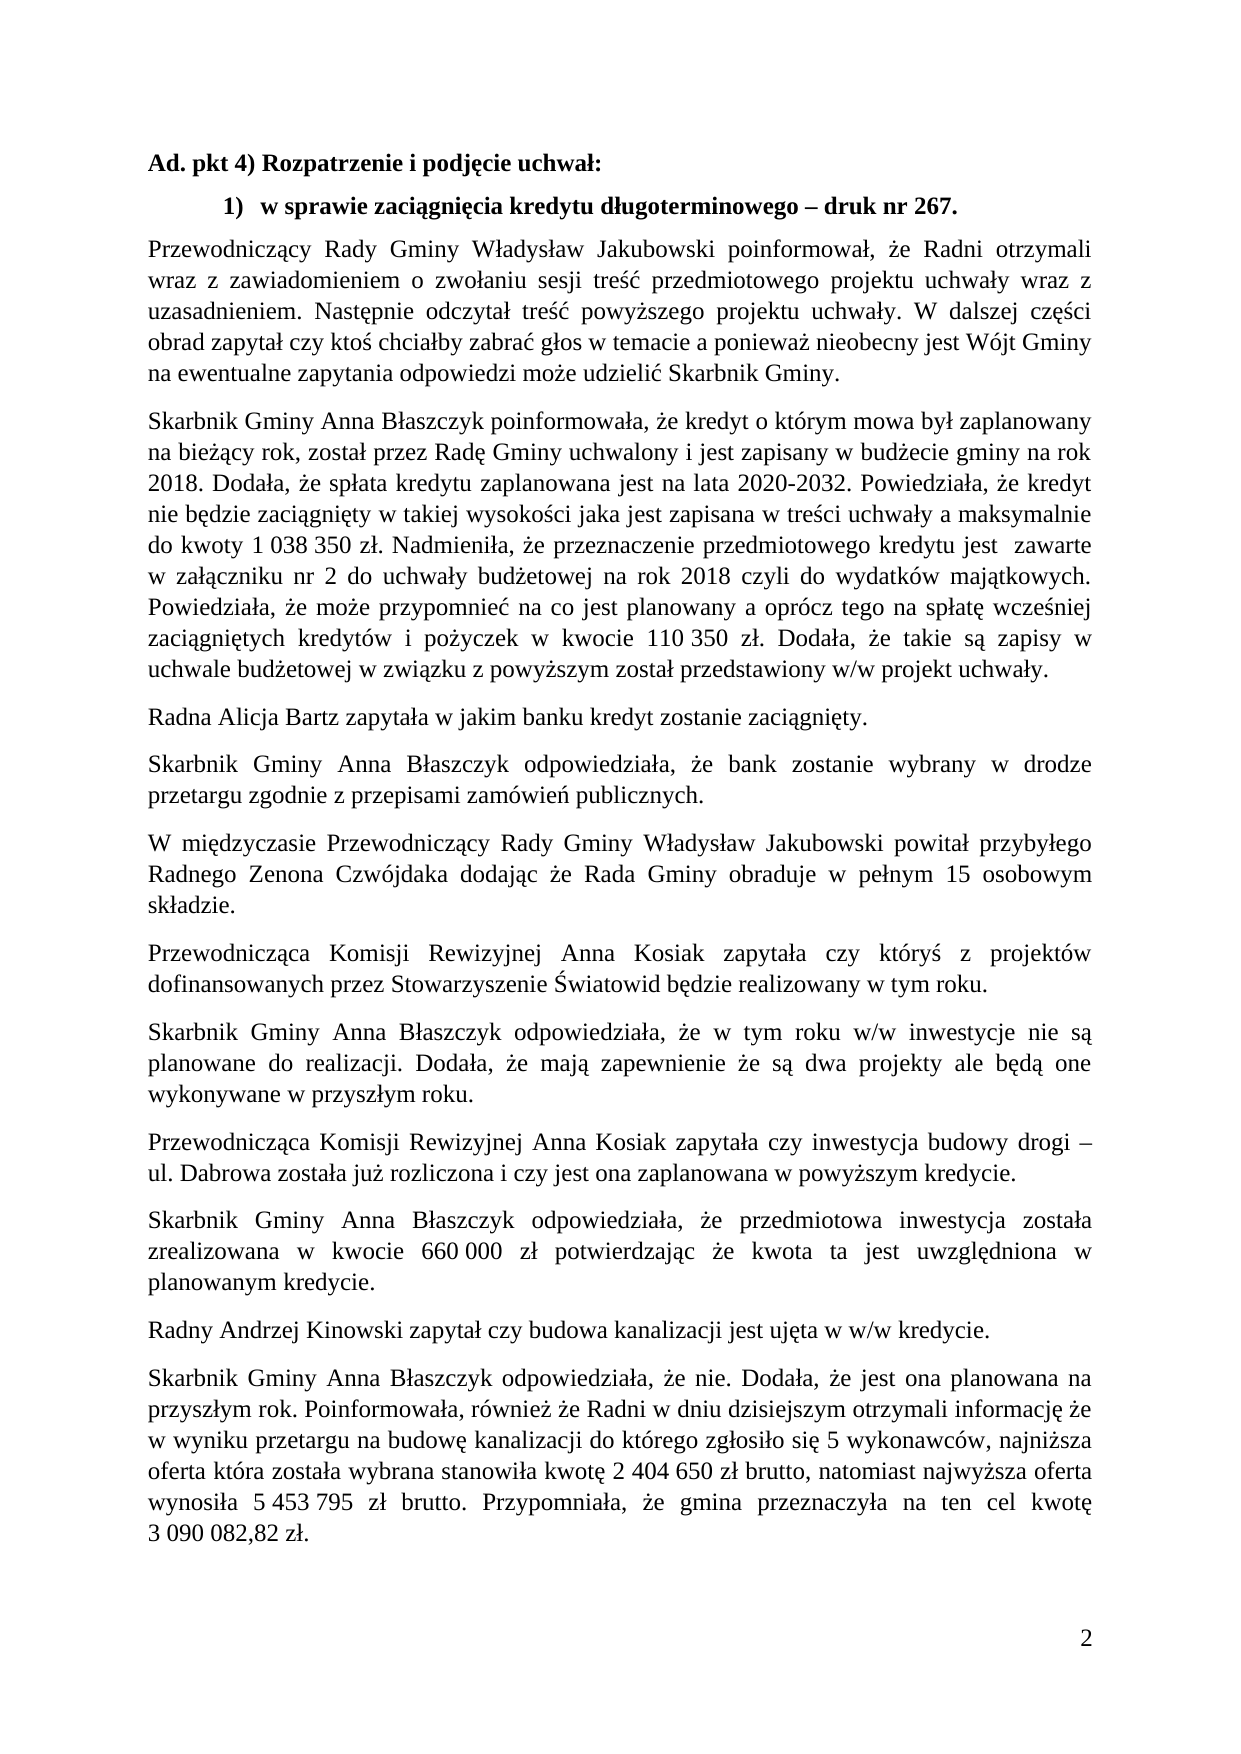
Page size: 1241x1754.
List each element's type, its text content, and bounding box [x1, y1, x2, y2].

text Skarbnik Gminy Anna Błaszczyk poinformowała, że kredyt o którym mowa był zaplanowany na bieżący rok, został przez Radę Gminy uchwalony i jest zapisany w budżecie gminy na rok 2018. Dodała, że spłata kredytu zaplanowana jest na lata 2020-2032. Powiedziała, że kredyt nie będzie zaciągnięty w takiej wysokości jaka jest zapisana w treści uchwały a maksymalnie do kwoty 1 038 350 zł. Nadmieniła, że przeznaczenie przedmiotowego kredytu jest zawarte w załączniku nr 2 do uchwały budżetowej na rok 2018 czyli do wydatków majątkowych. Powiedziała, że może przypomnieć na co jest planowany a oprócz tego na spłatę wcześniej zaciągniętych kredytów i pożyczek w kwocie 110 350 zł. Dodała, że takie są zapisy w uchwale budżetowej w związku z powyższym został przedstawiony w/w projekt uchwały. [148, 406, 1093, 683]
text Skarbnik Gminy Anna Błaszczyk odpowiedziała, że bank zostanie wybrany w drodze przetargu zgodnie z przepisami zamówień publicznych. [148, 749, 1093, 809]
text Ad. pkt 4) Rozpatrzenie i podjęcie uchwał: [148, 148, 1093, 176]
text Skarbnik Gminy Anna Błaszczyk odpowiedziała, że w tym roku w/w inwestycje nie są planowane do realizacji. Dodała, że mają zapewnienie że są dwa projekty ale będą one wykonywane w przyszłym roku. [148, 1017, 1093, 1108]
text W międzyczasie Przewodniczący Rady Gminy Władysław Jakubowski powitał przybyłego Radnego Zenona Czwójdaka dodając że Rada Gminy obraduje w pełnym 15 osobowym składzie. [148, 828, 1093, 919]
text Przewodniczący Rady Gminy Władysław Jakubowski poinformował, że Radni otrzymali wraz z zawiadomieniem o zwołaniu sesji treść przedmiotowego projektu uchwały wraz z uzasadnieniem. Następnie odczytał treść powyższego projektu uchwały. W dalszej części obrad zapytał czy ktoś chciałby zabrać głos w temacie a ponieważ nieobecny jest Wójt Gminy na ewentualne zapytania odpowiedzi może udzielić Skarbnik Gminy. [148, 234, 1093, 387]
text Przewodnicząca Komisji Rewizyjnej Anna Kosiak zapytała czy inwestycja budowy drogi – ul. Dabrowa została już rozliczona i czy jest ona zaplanowana w powyższym kredycie. [148, 1127, 1093, 1186]
text Radny Andrzej Kinowski zapytał czy budowa kanalizacji jest ujęta w w/w kredycie. [148, 1315, 1093, 1344]
text Radna Alicja Bartz zapytała w jakim banku kredyt zostanie zaciągnięty. [148, 702, 1093, 731]
text Przewodnicząca Komisji Rewizyjnej Anna Kosiak zapytała czy któryś z projektów dofinansowanych przez Stowarzyszenie Światowid będzie realizowany w tym roku. [148, 938, 1093, 998]
text Skarbnik Gminy Anna Błaszczyk odpowiedziała, że przedmiotowa inwestycja została zrealizowana w kwocie 660 000 zł potwierdzając że kwota ta jest uwzględniona w planowanym kredycie. [148, 1205, 1093, 1296]
text Skarbnik Gminy Anna Błaszczyk odpowiedziała, że nie. Dodała, że jest ona planowana na przyszłym rok. Poinformowała, również że Radni w dniu dzisiejszym otrzymali informację że w wyniku przetargu na budowę kanalizacji do którego zgłosiło się 5 wykonawców, najniższa oferta która została wybrana stanowiła kwotę 2 404 650 zł brutto, natomiast najwyższa oferta wynosiła 5 453 795 zł brutto. Przypomniała, że gmina przeznaczyła na ten cel kwotę 3 090 082,82 zł. [148, 1363, 1093, 1547]
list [223, 191, 1093, 219]
